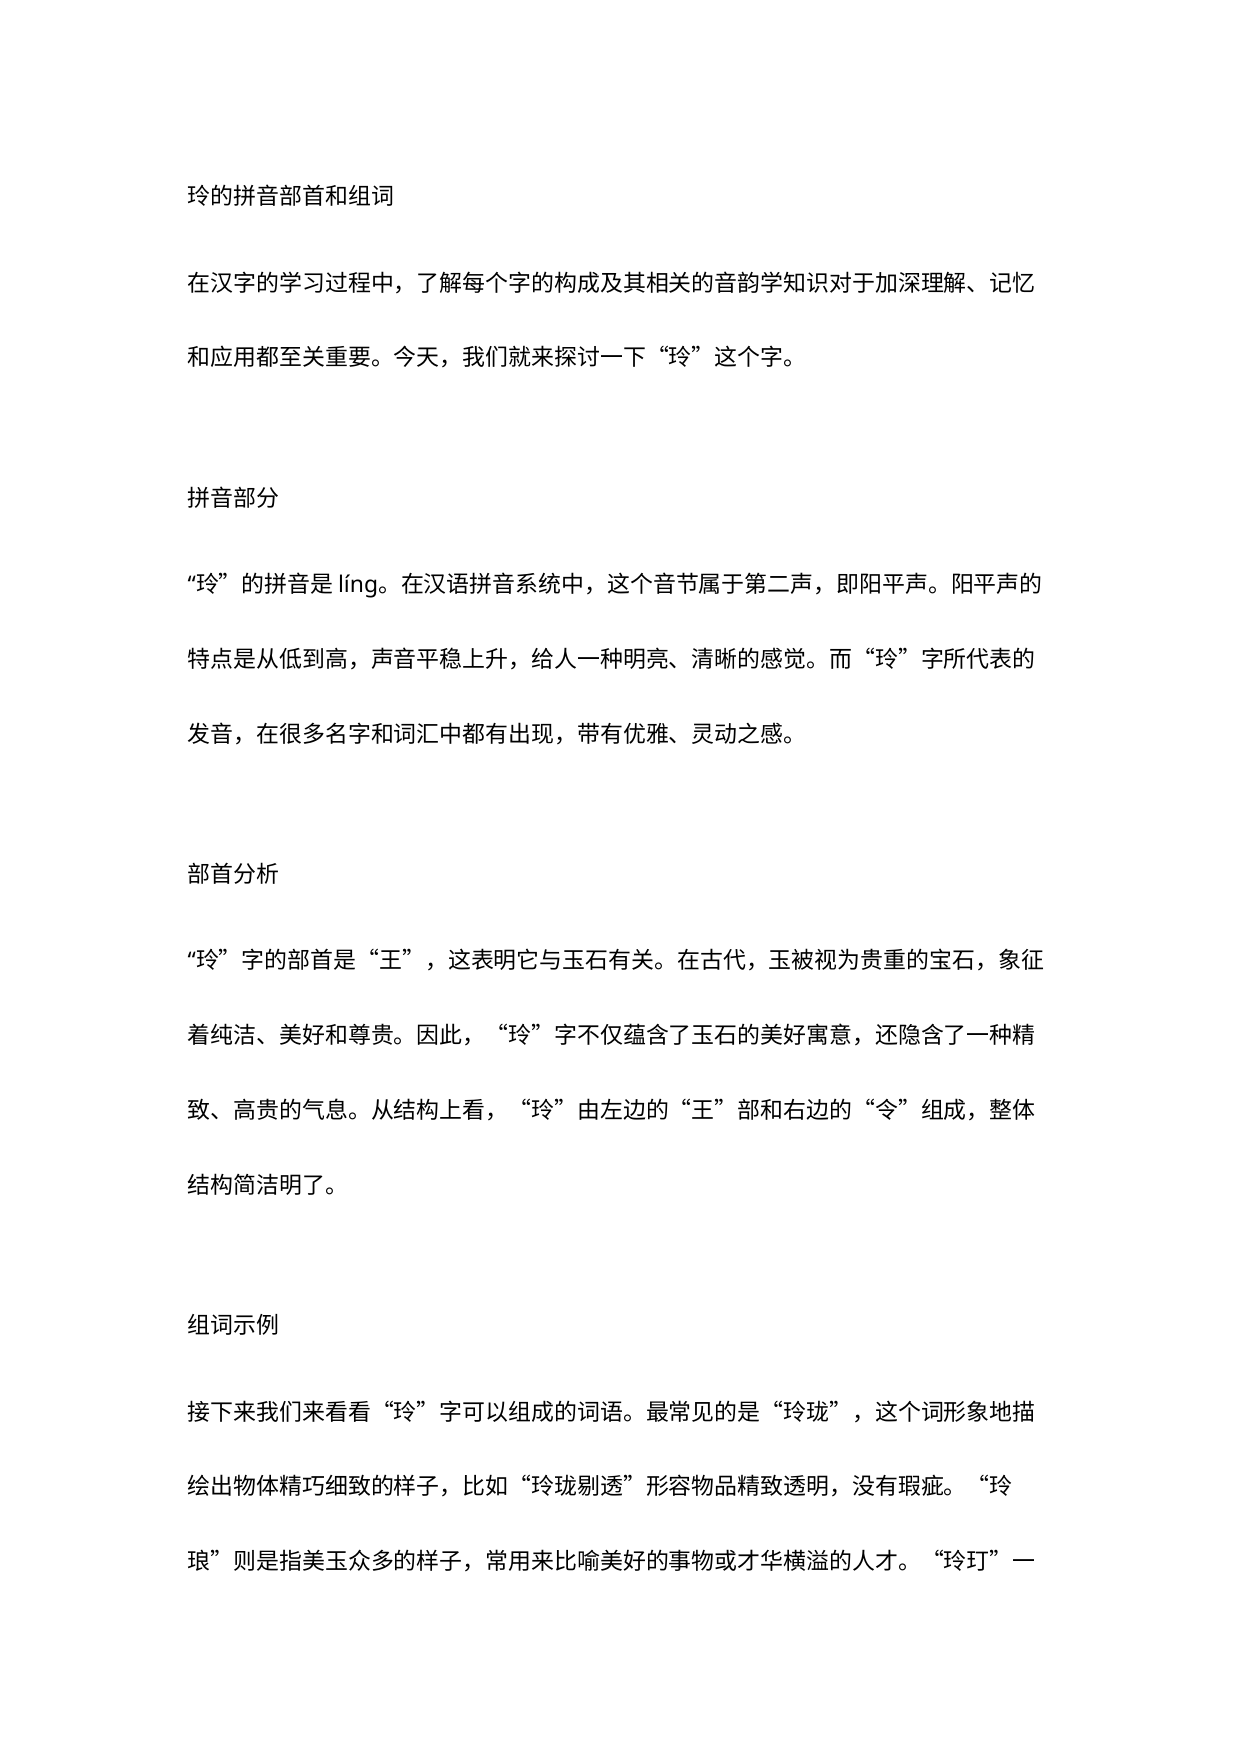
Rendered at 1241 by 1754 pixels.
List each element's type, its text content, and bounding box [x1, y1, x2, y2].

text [187, 1378, 1053, 1592]
text 部首分析 [187, 840, 1053, 905]
text 组词示例 [187, 1291, 1053, 1356]
text 拼音部分 [187, 464, 1053, 529]
text “玲”的拼音是líng。在汉语拼音系统中，这个音节属于第二声，即阳平声。阳平声的特点是从低到高，声音平稳上升，给人一种明亮、清晰的感觉。而“玲”字所代表的发音，在很多名字和词汇中都有出现，带有优雅、灵动之感。 [187, 550, 1053, 764]
text 在汉字的学习过程中，了解每个字的构成及其相关的音韵学知识对于加深理解、记忆和应用都至关重要。今天，我们就来探讨一下“玲”这个字。 [187, 248, 1053, 388]
text “玲”字的部首是“王”，这表明它与玉石有关。在古代，玉被视为贵重的宝石，象征着纯洁、美好和尊贵。因此，“玲”字不仅蕴含了玉石的美好寓意，还隐含了一种精致、高贵的气息。从结构上看，“玲”由左边的“王”部和右边的“令”组成，整体结构简洁明了。 [187, 927, 1053, 1216]
text 玲的拼音部首和组词 [187, 162, 1053, 227]
